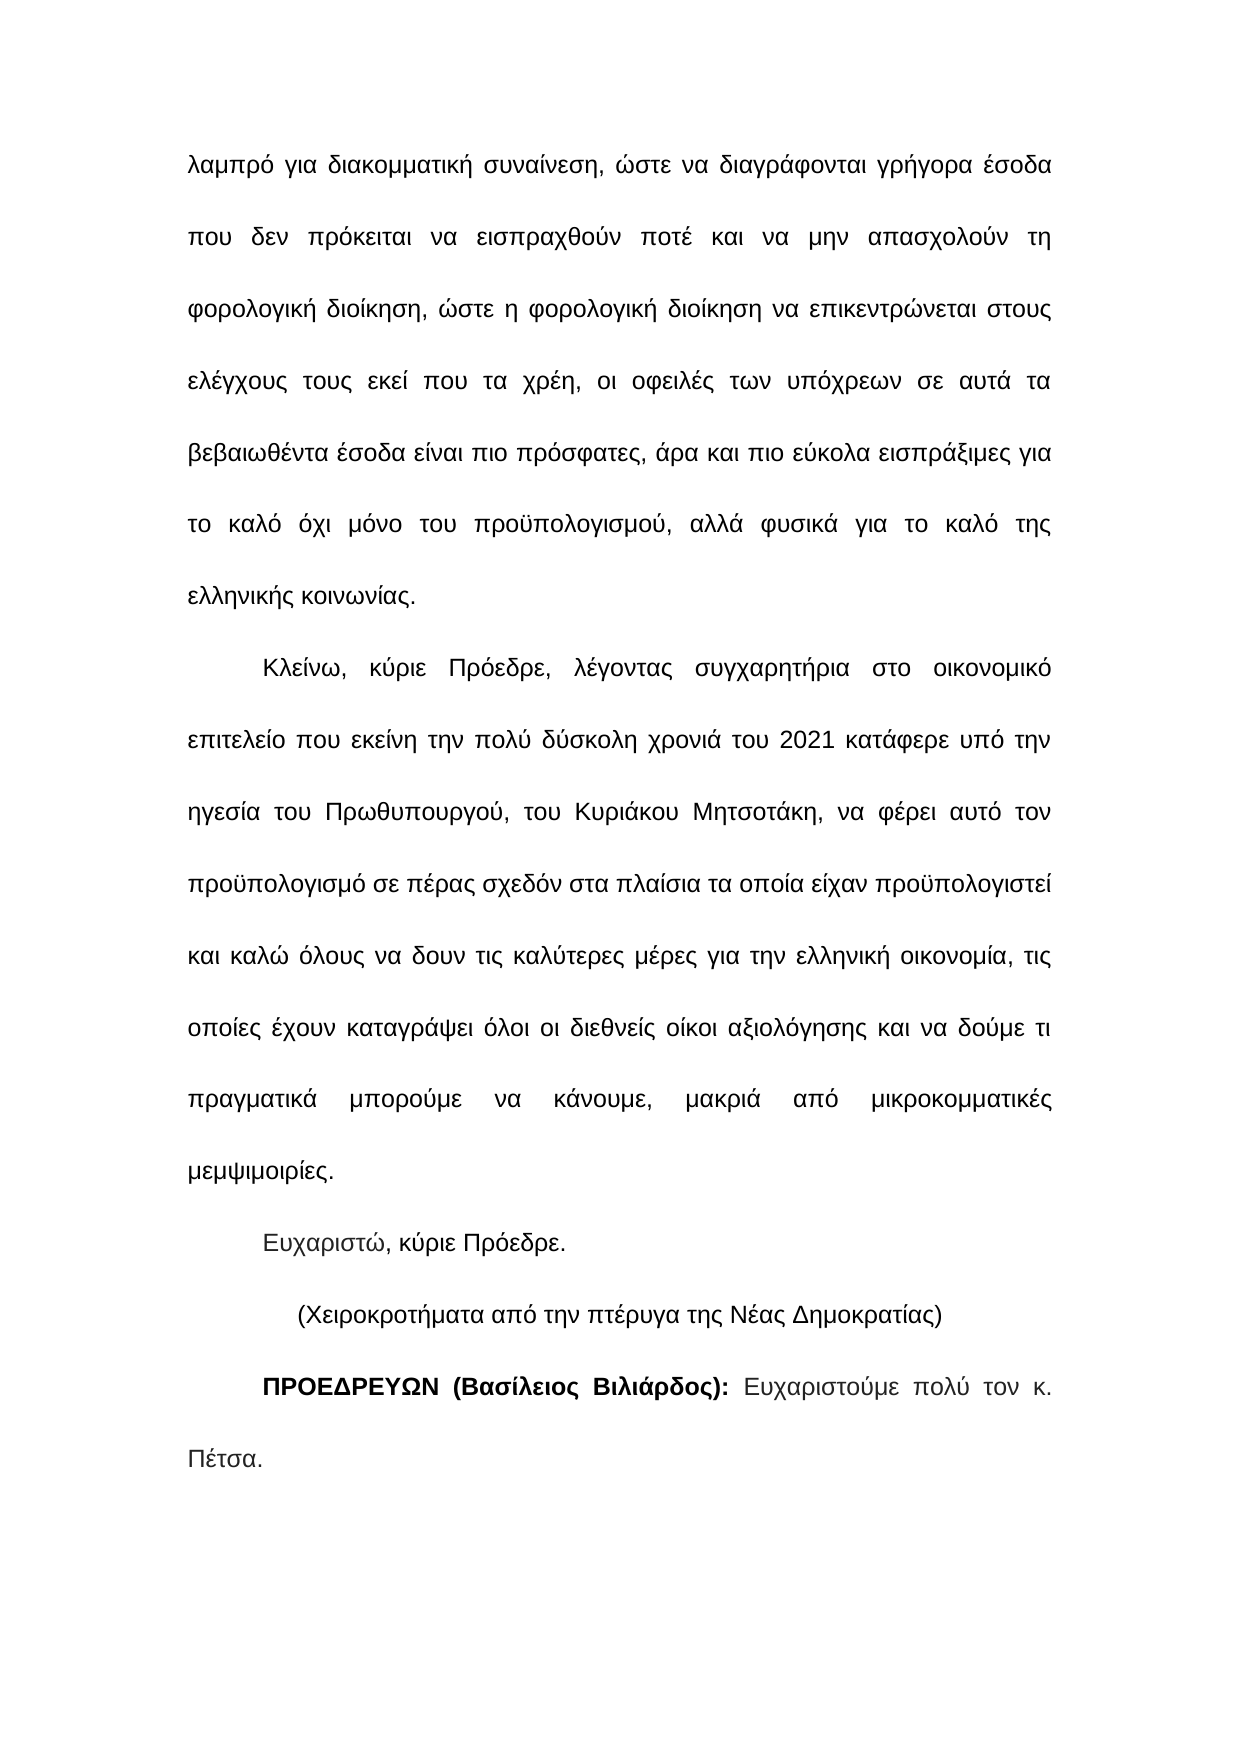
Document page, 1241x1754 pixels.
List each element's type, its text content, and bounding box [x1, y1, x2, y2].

text Ευχαριστώ, κύριε Πρόεδρε. [187, 1228, 1053, 1257]
text Κλείνω, κύριε Πρόεδρε, λέγοντας συγχαρητήρια στο οικονομικό επιτελείο που εκείνη την πολύ δύσκολη χρονιά του 2021 κατάφερε υπό την ηγεσία του Πρωθυπουργού, του Κυριάκου Μητσοτάκη, να φέρει αυτό τον προϋπολογισμό σε πέρας σχεδόν στα πλαίσια τα οποία είχαν προϋπολογιστεί και καλώ όλους να δουν τις καλύτερες μέρες για την ελληνική οικονομία, τις οποίες έχουν καταγράψει όλοι οι διεθνείς οίκοι αξιολόγησης και να δούμε τι πραγματικά μπορούμε να κάνουμε, μακριά από μικροκομματικές μεμψιμοιρίες. [187, 653, 1053, 1185]
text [187, 150, 1053, 610]
text ΠΡΟΕΔΡΕΥΩΝ (Βασίλειος Βιλιάρδος): Ευχαριστούμε πολύ τον κ. Πέτσα. [187, 1372, 1053, 1472]
text (Χειροκροτήματα από την πτέρυγα της Νέας Δημοκρατίας) [187, 1300, 1053, 1329]
